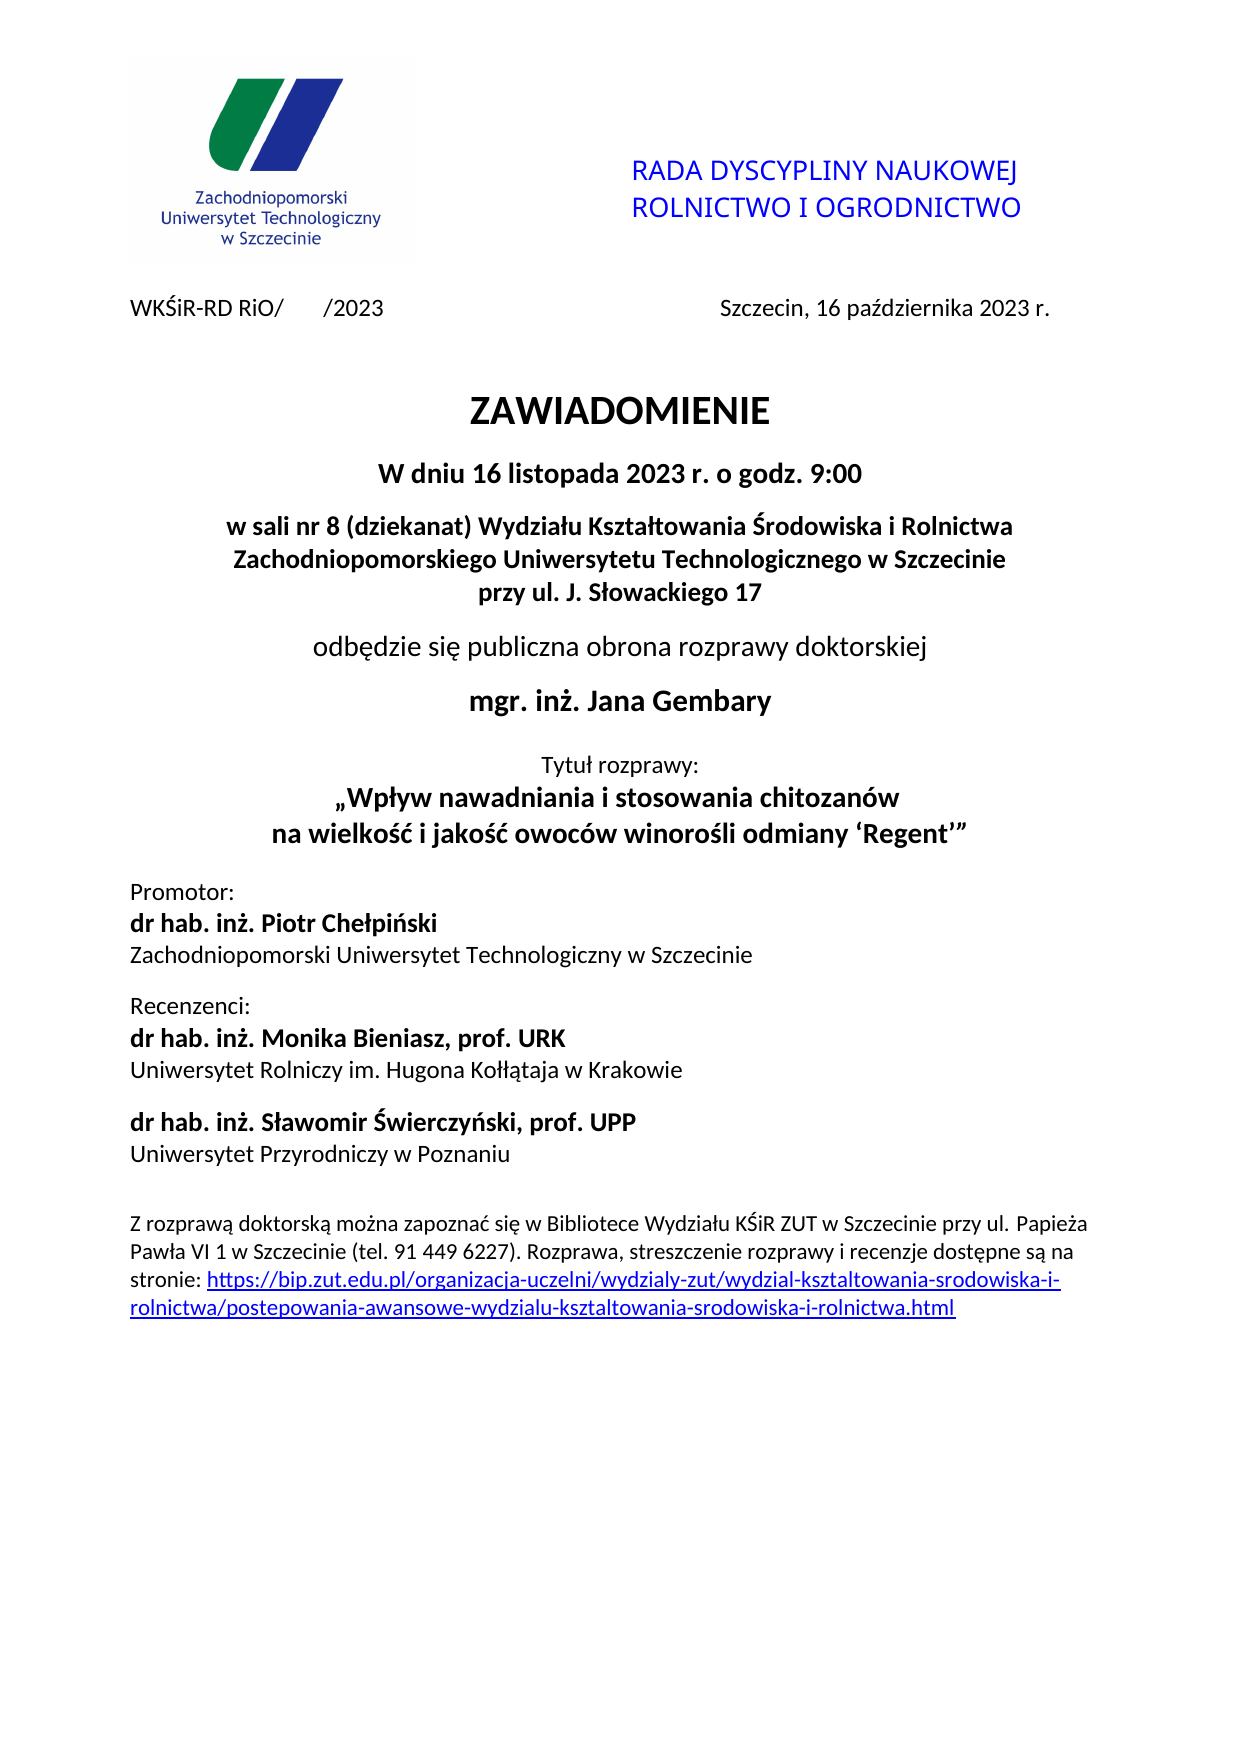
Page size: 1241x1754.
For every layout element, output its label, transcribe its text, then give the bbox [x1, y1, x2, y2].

text przy ul. J. Słowackiego 17 [130, 575, 1110, 608]
text w sali nr 8 (dziekanat) Wydziału Kształtowania Środowiska i Rolnictwa Zachodniopomorskiego Uniwersytetu Technologicznego w Szczecinie [130, 509, 1110, 575]
text Uniwersytet Rolniczy im. Hugona Kołłątaja w Krakowie [130, 1054, 1110, 1084]
text Z rozprawą doktorską można zapoznać się w Bibliotece Wydziału KŚiR ZUT w Szczecinie przy ul. Papieża Pawła VI 1 w Szczecinie (tel. 91 449 6227). Rozprawa, streszczenie rozprawy i recenzje dostępne są na stronie: https://bip.zut.edu.pl/organizacja-uczelni/wydzialy-zut/wydzial-ksztaltowania-srodowiska-i-rolnictwa/postepowania-awansowe-wydzialu-ksztaltowania-srodowiska-i-rolnictwa.html [130, 1209, 1110, 1321]
text dr hab. inż. Sławomir Świerczyński, prof. UPP [130, 1105, 1110, 1138]
text odbędzie się publiczna obrona rozprawy doktorskiej [130, 628, 1110, 664]
text dr hab. inż. Monika Bieniasz, prof. URK [130, 1021, 1110, 1054]
text mgr. inż. Jana Gembary [130, 682, 1110, 720]
text Zachodniopomorski Uniwersytet Technologiczny w Szczecinie [130, 940, 1110, 970]
text WKŚiR-RD RiO/ /2023 Szczecin, 16 października 2023 r. [130, 293, 1110, 323]
text Recenzenci: [130, 991, 1110, 1021]
text Tytuł rozprawy: [130, 749, 1110, 779]
text „Wpływ nawadniania i stosowania chitozanów na wielkość i jakość owoców winorośli odmiany ‘Regent’” [130, 779, 1110, 851]
text Promotor: [130, 876, 1110, 907]
text W dniu 16 listopada 2023 r. o godz. 9:00 [130, 455, 1110, 491]
picture [129, 58, 416, 264]
text dr hab. inż. Piotr Chełpiński [130, 907, 1110, 940]
text ZAWIADOMIENIE [130, 384, 1110, 435]
text Uniwersytet Przyrodniczy w Poznaniu [130, 1138, 1110, 1168]
